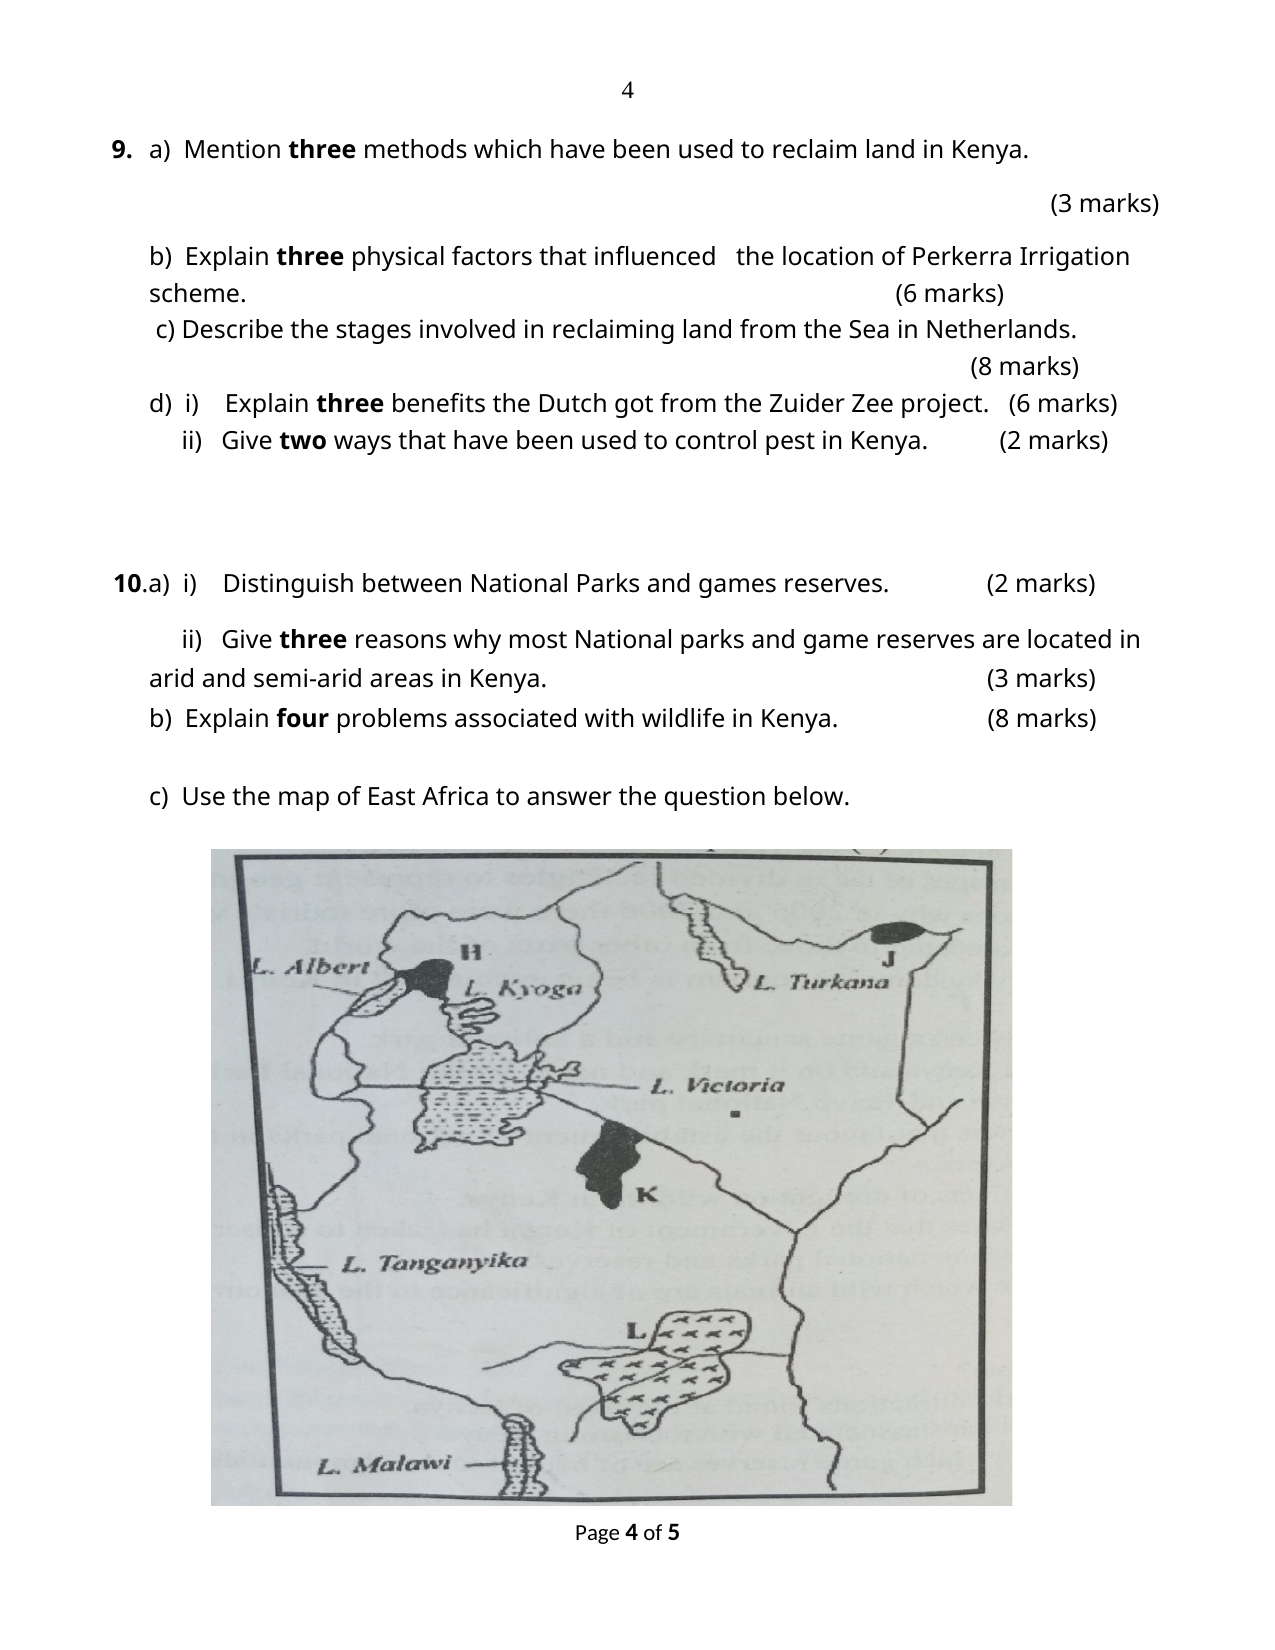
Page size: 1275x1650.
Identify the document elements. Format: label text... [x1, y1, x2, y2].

list ii) Give two ways that have been used to control pest in Kenya. (2 marks) [149, 422, 1181, 457]
picture [211, 849, 1013, 1506]
list a) Mention three methods which have been used to reclaim land in Kenya. [111, 132, 1181, 166]
list c) Use the map of East Africa to answer the question below. [149, 779, 1181, 813]
list d) i) Explain three benefits the Dutch got from the Zuider Zee project. (6 marks) [149, 386, 1181, 420]
list (8 marks) [149, 349, 1181, 383]
list ii) Give three reasons why most National parks and game reserves are located in arid and semi-arid areas in Kenya. (3 marks) [149, 622, 1181, 695]
list c) Describe the stages involved in reclaiming land from the Sea in Netherlands. [149, 312, 1181, 346]
list b) Explain three physical factors that influenced the location of Perkerra Irrigation scheme. (6 marks) [149, 239, 1181, 309]
text 10.a) i) Distinguish between National Parks and games reserves. (2 marks) [74, 566, 1181, 600]
text (3 marks) [1011, 185, 1181, 219]
list b) Explain four problems associated with wildlife in Kenya. (8 marks) [149, 700, 1181, 734]
